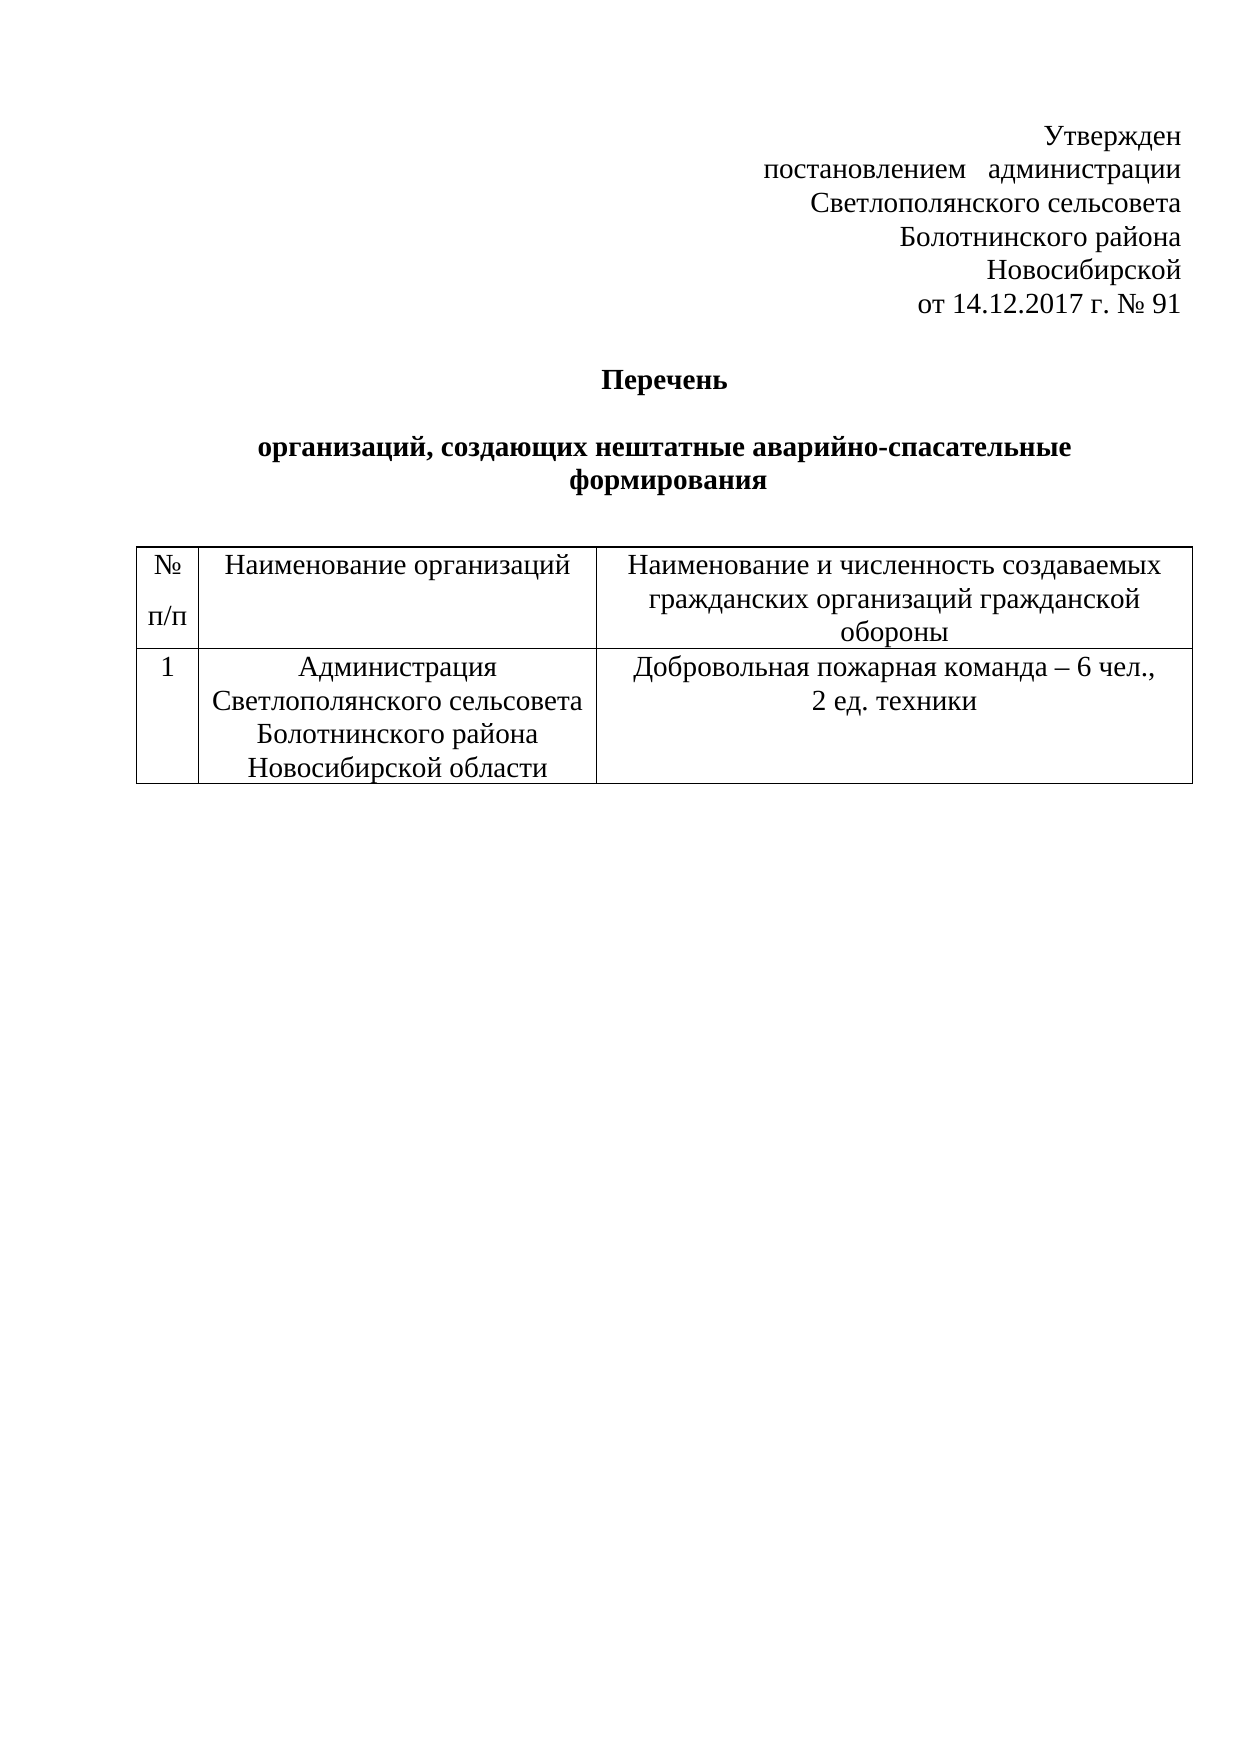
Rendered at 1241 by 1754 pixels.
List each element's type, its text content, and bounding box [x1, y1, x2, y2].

text Перечень [148, 362, 1181, 395]
text Новосибирской [148, 252, 1181, 286]
table_cell 1 [137, 649, 198, 783]
text Светлополянского сельсовета [148, 185, 1181, 219]
table_header № п/п [137, 548, 198, 648]
text Утвержден [148, 118, 1181, 152]
text формирования [148, 462, 1181, 496]
table_header Наименование и численность создаваемых гражданских организаций гражданской обороны [597, 548, 1192, 648]
text организаций, создающих нештатные аварийно-спасательные [148, 429, 1181, 462]
table_cell Администрация Светлополянского сельсовета Болотнинского района Новосибирской области [199, 649, 596, 783]
text Болотнинского района [148, 219, 1181, 252]
text постановлением администрации [148, 152, 1181, 185]
text от 14.12.2017 г. № 91 [148, 286, 1181, 319]
table_cell Добровольная пожарная команда – 6 чел., 2 ед. техники [597, 649, 1192, 783]
table_header Наименование организаций [199, 548, 596, 648]
